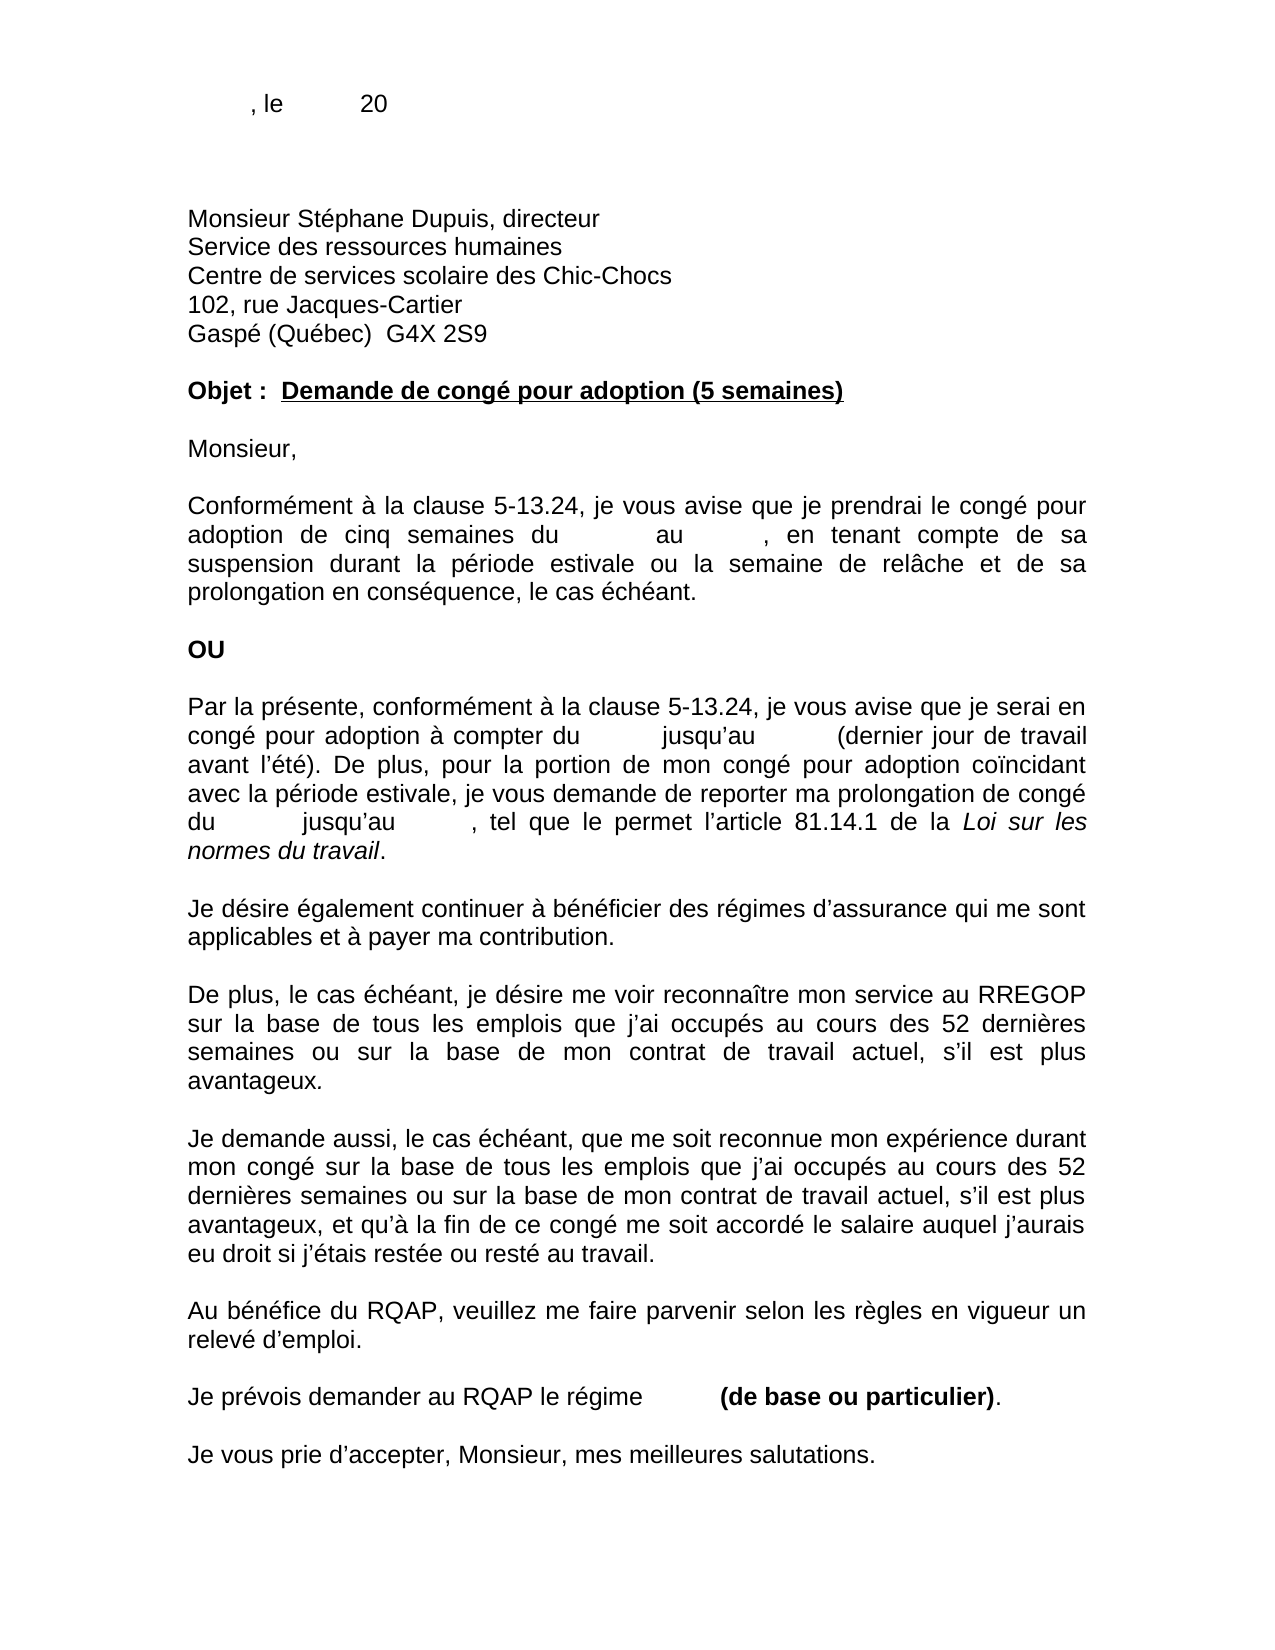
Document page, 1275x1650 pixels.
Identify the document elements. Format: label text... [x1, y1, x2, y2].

text Je demande aussi, le cas échéant, que me soit reconnue mon expérience durant mon congé sur la base de tous les emplois que j’ai occupés au cours des 52 dernières semaines ou sur la base de mon contrat de travail actuel, s’il est plus avantageux, et qu’à la fin de ce congé me soit accordé le salaire auquel j’aurais eu droit si j’étais restée ou resté au travail. [187, 1124, 1087, 1267]
text Je prévois demander au RQAP le régime (de base ou particulier). [187, 1382, 1087, 1411]
text Je désire également continuer à bénéficier des régimes d’assurance qui me sont applicables et à payer ma contribution. [187, 894, 1087, 951]
text Centre de services scolaire des Chic-Chocs [187, 261, 1087, 290]
text OU [187, 635, 1087, 664]
text , le 20 [187, 89, 1087, 117]
text De plus, le cas échéant, je désire me voir reconnaître mon service au RREGOP sur la base de tous les emplois que j’ai occupés au cours des 52 dernières semaines ou sur la base de mon contrat de travail actuel, s’il est plus avantageux. [187, 980, 1087, 1095]
text Monsieur, [187, 434, 1087, 462]
text Par la présente, conformément à la clause 5-13.24, je vous avise que je serai en congé pour adoption à compter du jusqu’au (dernier jour de travail avant l’été). De plus, pour la portion de mon congé pour adoption coïncidant avec la période estivale, je vous demande de reporter ma prolongation de congé du jusqu’au , tel que le permet l’article 81.14.1 de la Loi sur les normes du travail. [187, 692, 1087, 865]
text Conformément à la clause 5-13.24, je vous avise que je prendrai le congé pour adoption de cinq semaines du au , en tenant compte de sa suspension durant la période estivale ou la semaine de relâche et de sa prolongation en conséquence, le cas échéant. [187, 491, 1087, 606]
text Au bénéfice du RQAP, veuillez me faire parvenir selon les règles en vigueur un relevé d’emploi. [187, 1296, 1087, 1354]
text Monsieur Stéphane Dupuis, directeur [187, 204, 1087, 232]
text Service des ressources humaines [187, 232, 1087, 261]
text Je vous prie d’accepter, Monsieur, mes meilleures salutations. [187, 1440, 1087, 1469]
text Objet : Demande de congé pour adoption (5 semaines) [187, 376, 1087, 405]
text Gaspé (Québec) G4X 2S9 [187, 319, 1087, 347]
text 102, rue Jacques-Cartier [187, 290, 1087, 319]
